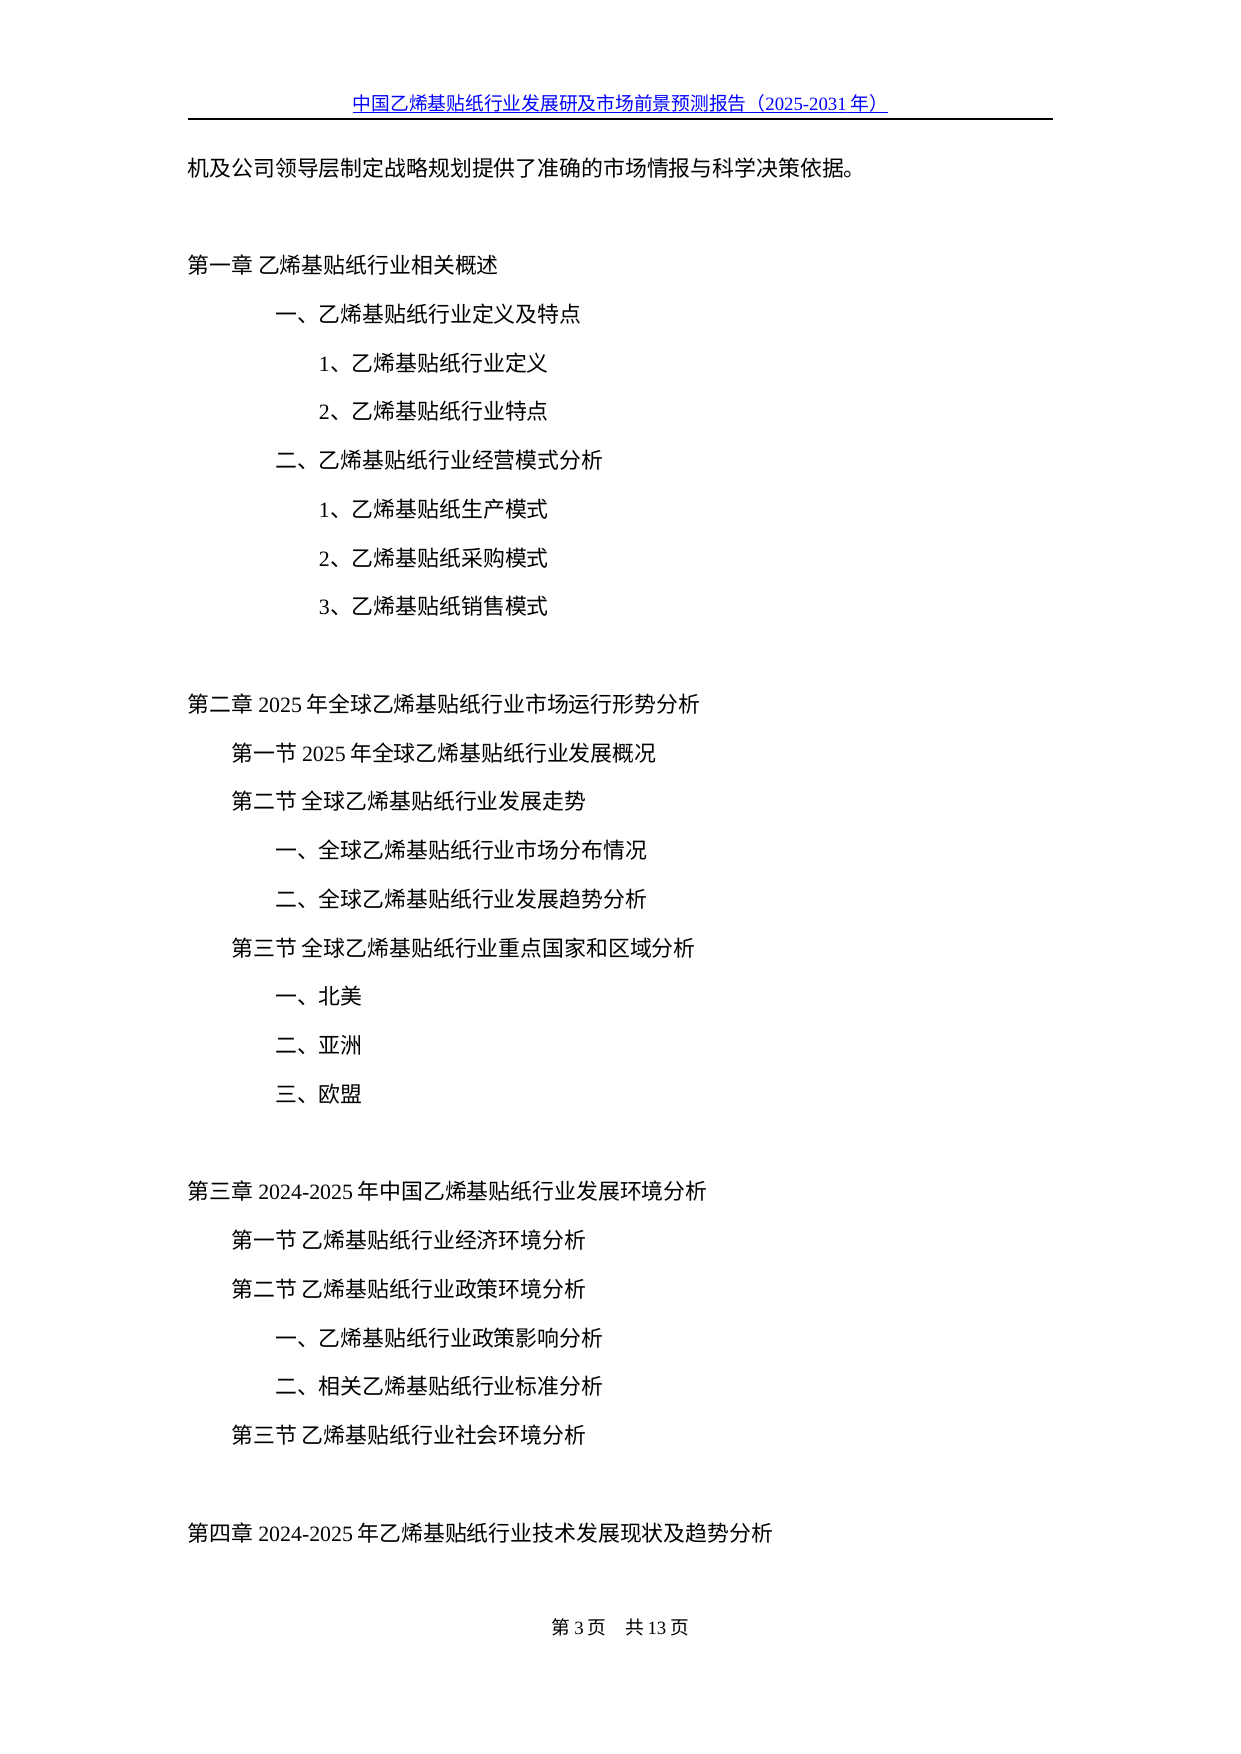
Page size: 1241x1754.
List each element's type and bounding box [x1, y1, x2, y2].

text [187, 150, 1053, 1548]
